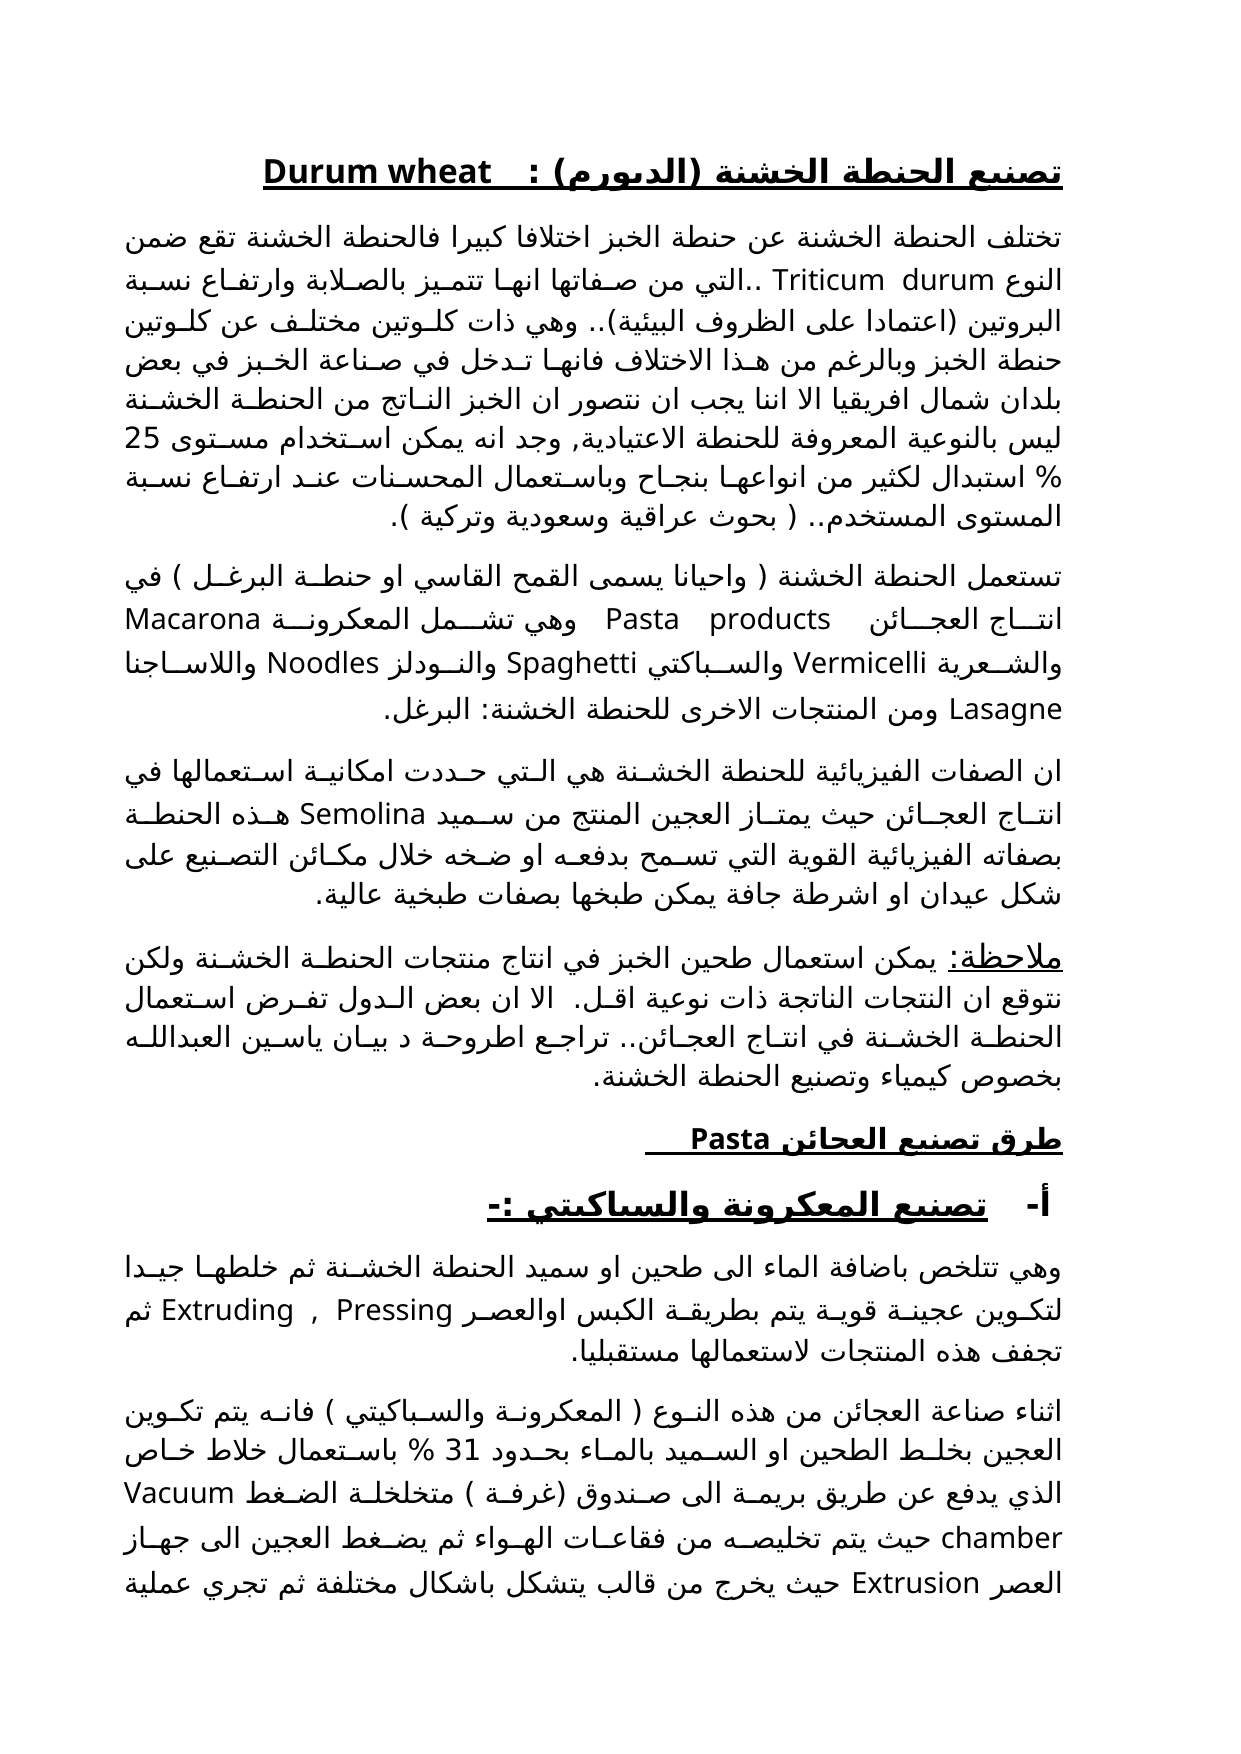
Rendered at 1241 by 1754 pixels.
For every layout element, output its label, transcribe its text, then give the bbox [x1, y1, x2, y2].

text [124, 1394, 1063, 1602]
text طرق تصنيع العجائن Pasta [124, 1119, 1063, 1158]
text ان الصفات الفيزيائية للحنطة الخشنة هي التي حددت امكانية استعمالها في انتاج العجائن حيث يمتاز العجين المنتج من سميد Semolina هذه الحنطة بصفاته الفيزيائية القوية التي تسمح بدفعه او ضخه خلال مكائن التصنيع على شكل عيدان او اشرطة جافة يمكن طبخها بصفات طبخية عالية. [124, 755, 1063, 911]
text تستعمل الحنطة الخشنة ( واحيانا يسمى القمح القاسي او حنطة البرغل ) في انتاج العجائن Pasta products وهي تشمل المعكرونة Macarona والشعرية Vermicelli والسباكتي Spaghetti والنودلز Noodles واللاساجنا Lasagne ومن المنتجات الاخرى للحنطة الخشنة: البرغل. [124, 559, 1063, 728]
text ملاحظة: يمكن استعمال طحين الخبز في انتاج منتجات الحنطة الخشنة ولكن نتوقع ان النتجات الناتجة ذات نوعية اقل. الا ان بعض الدول تفرض استعمال الحنطة الخشنة في انتاج العجائن.. تراجع اطروحة د بيان ياسين العبدالله بخصوص كيمياء وتصنيع الحنطة الخشنة. [124, 937, 1063, 1093]
text تصنيع الحنطة الخشنة (الديورم) : Durum wheat [124, 148, 1063, 193]
list تصنيع المعكرونة والسباكيتي :- [124, 1185, 1026, 1224]
text تختلف الحنطة الخشنة عن حنطة الخبز اختلافا كبيرا فالحنطة الخشنة تقع ضمن النوع Triticum durum ..التي من صفاتها انها تتميز بالصلابة وارتفاع نسبة البروتين (اعتمادا على الظروف البيئية).. وهي ذات كلوتين مختلف عن كلوتين حنطة الخبز وبالرغم من هذا الاختلاف فانها تدخل في صناعة الخبز في بعض بلدان شمال افريقيا الا اننا يجب ان نتصور ان الخبز الناتج من الحنطة الخشنة ليس بالنوعية المعروفة للحنطة الاعتيادية, وجد انه يمكن استخدام مستوى 25 % استبدال لكثير من انواعها بنجاح وباستعمال المحسنات عند ارتفاع نسبة المستوى المستخدم.. ( بحوث عراقية وسعودية وتركية ). [124, 221, 1063, 533]
text وهي تتلخص باضافة الماء الى طحين او سميد الحنطة الخشنة ثم خلطها جيدا لتكوين عجينة قوية يتم بطريقة الكبس اوالعصر Extruding , Pressing ثم تجفف هذه المنتجات لاستعمالها مستقبليا. [124, 1251, 1063, 1368]
